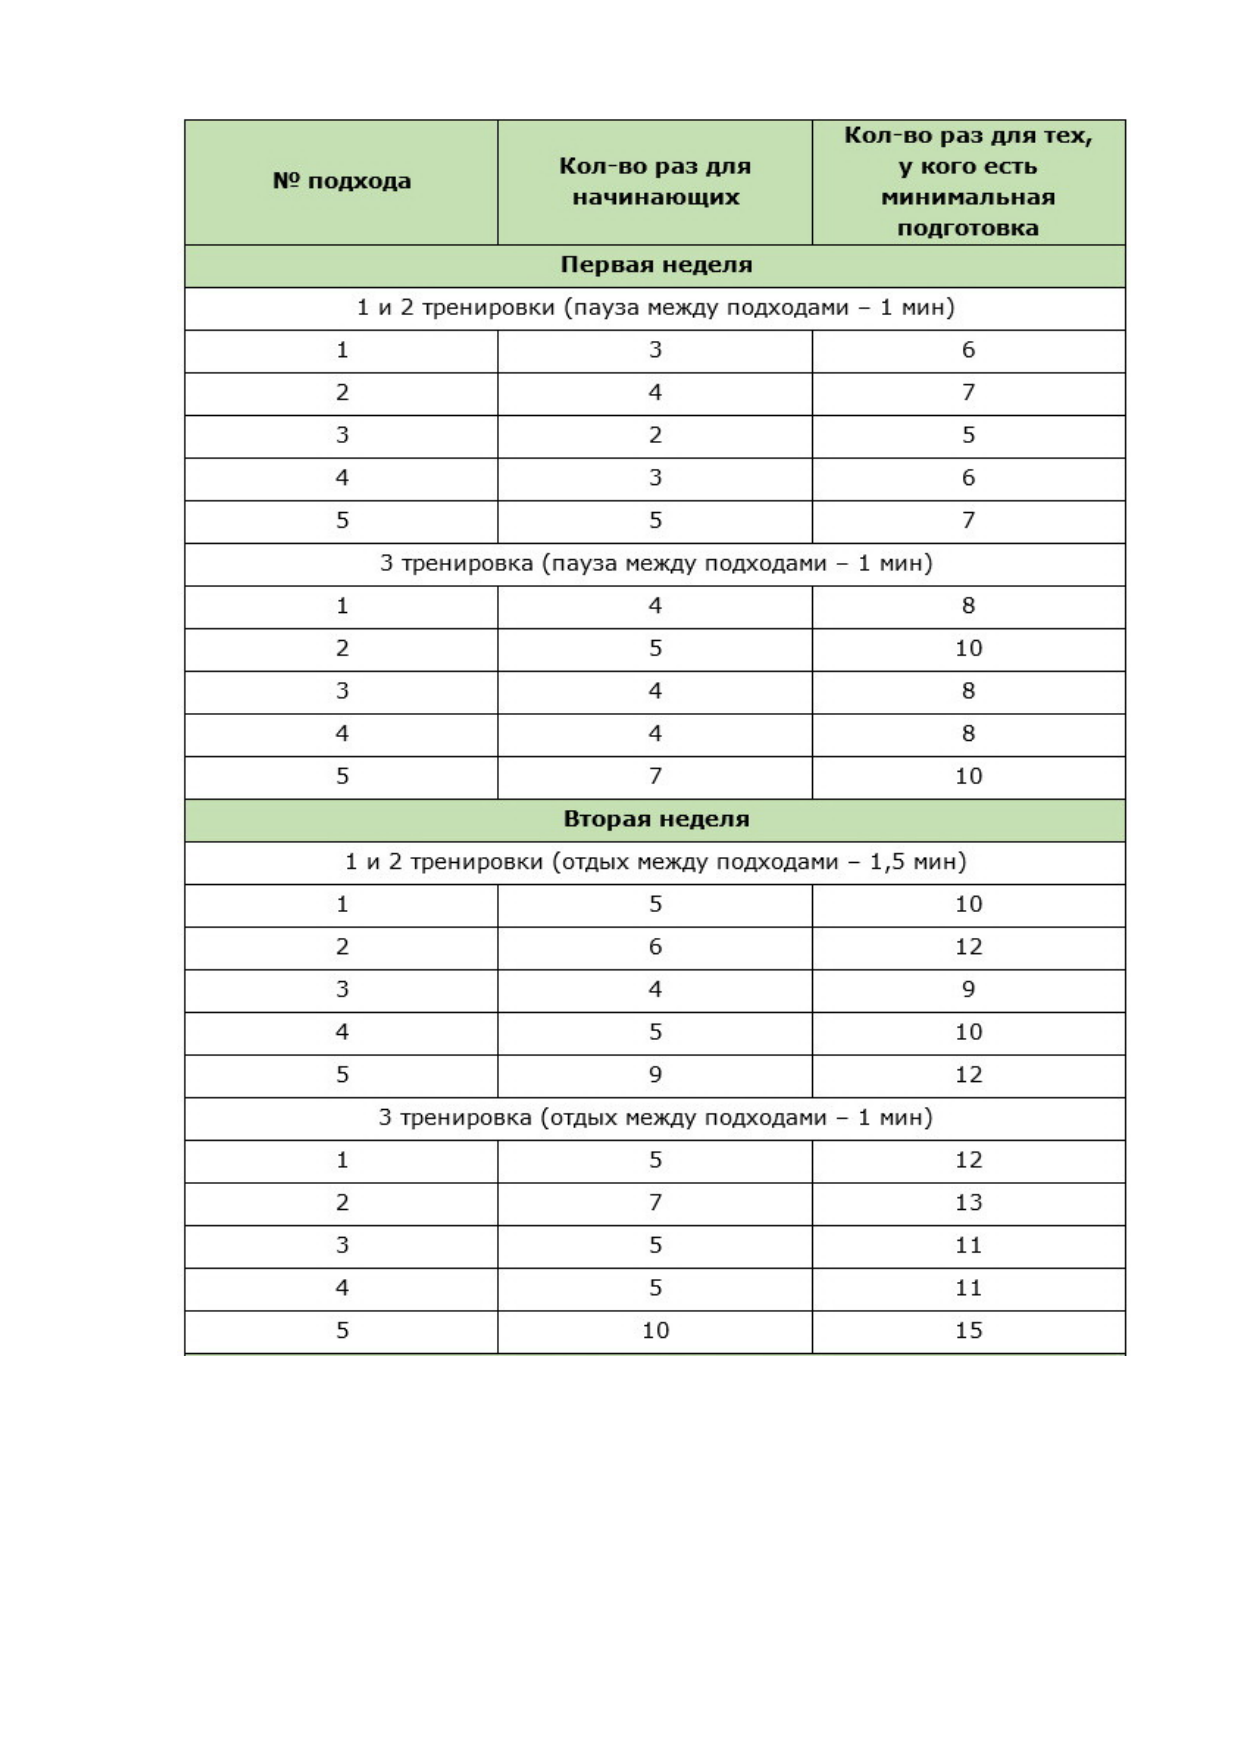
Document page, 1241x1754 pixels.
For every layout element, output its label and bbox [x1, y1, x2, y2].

picture [177, 118, 1131, 1356]
